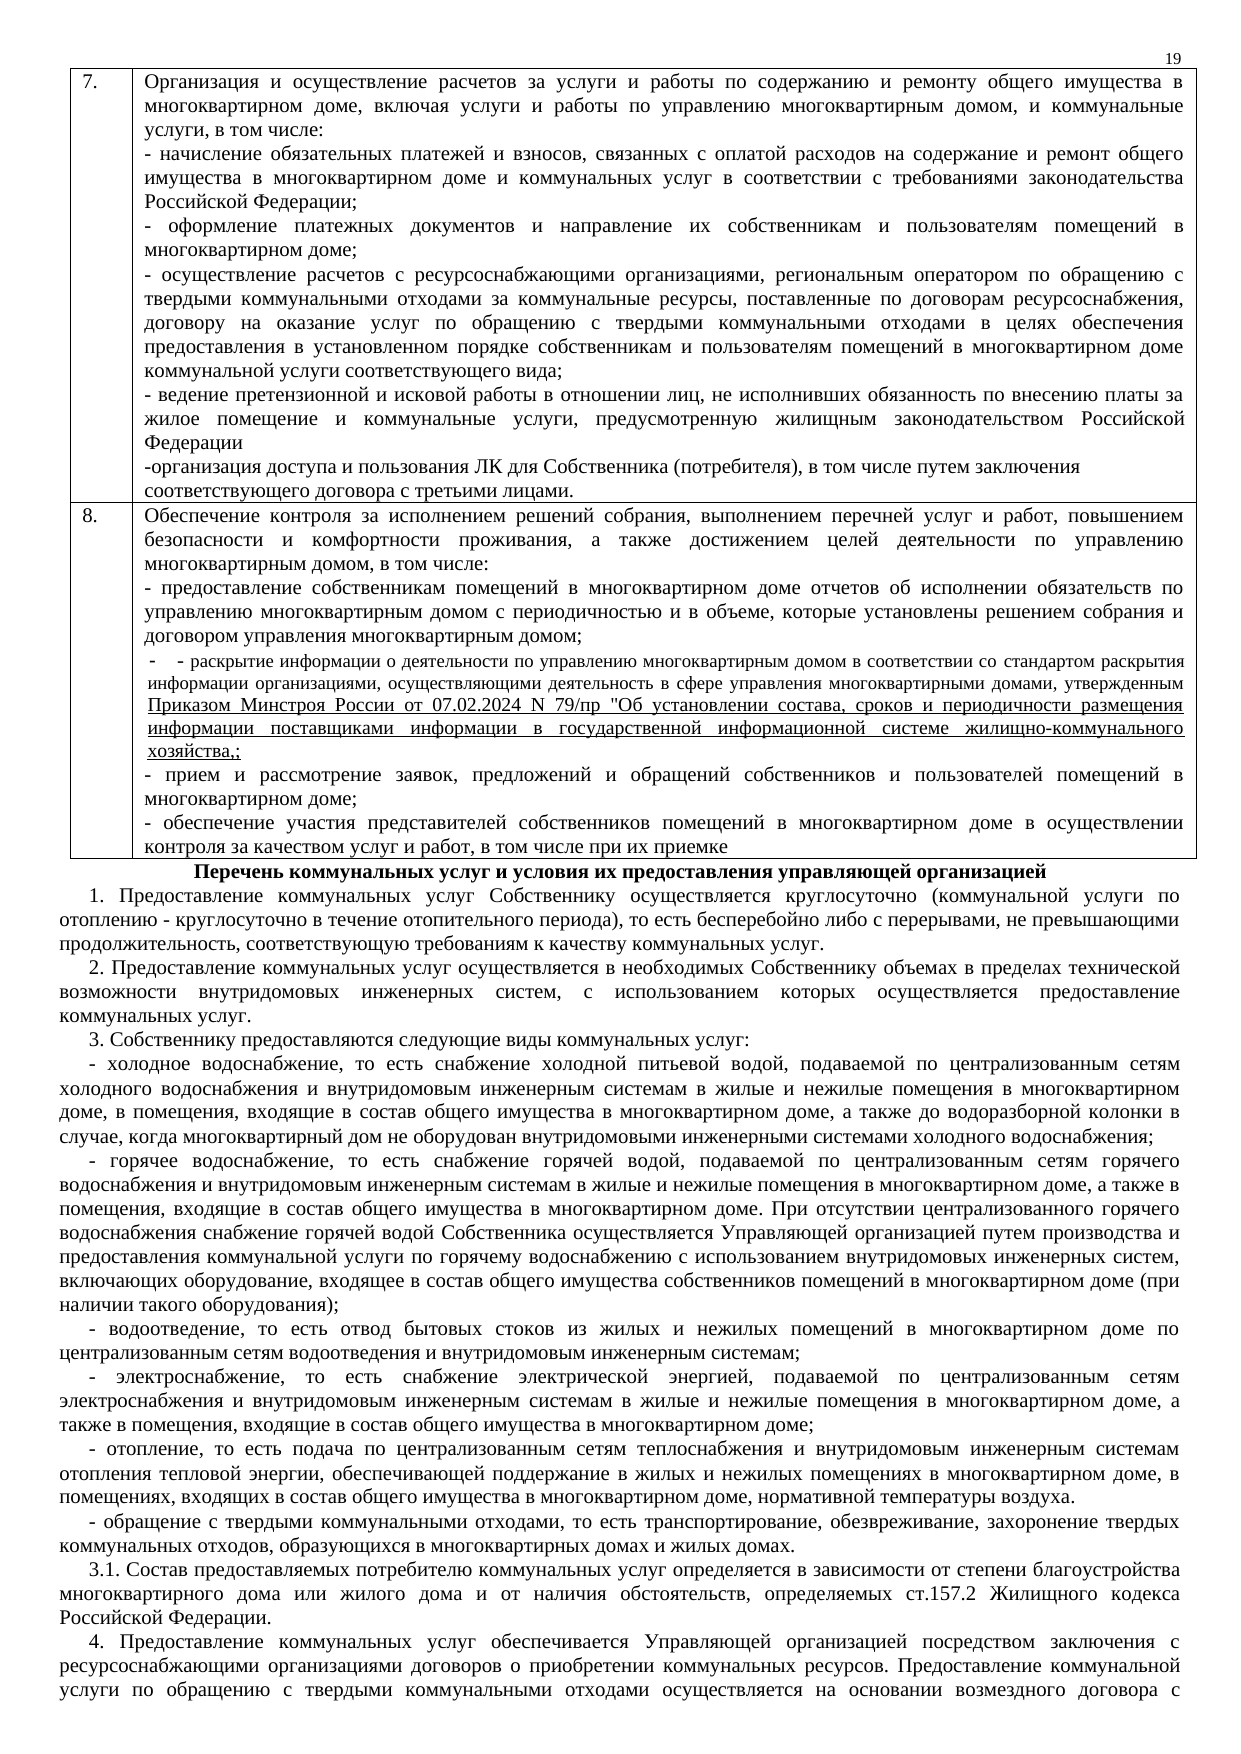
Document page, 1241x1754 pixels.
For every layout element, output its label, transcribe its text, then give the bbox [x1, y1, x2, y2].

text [59, 1629, 1181, 1701]
table_cell Обеспечение контроля за исполнением решений собрания, выполнением перечней услуг и работ, повышением безопасности и комфортности проживания, а также достижением целей деятельности по управлению многоквартирным домом, в том числе: - предоставление собственникам помещений в многоквартирном доме отчетов об исполнении обязательств по управлению многоквартирным домом с периодичностью и в объеме, которые установлены решением собрания и договором управления многоквартирным домом; - раскрытие информации о деятельности по управлению многоквартирным домом в соответствии со стандартом раскрытия информации организациями, осуществляющими деятельность в сфере управления многоквартирными домами, утвержденным Приказом Минстроя России от 07.02.2024 N 79/пр "Об установлении состава, сроков и периодичности размещения информации поставщиками информации в государственной информационной системе жилищно-коммунального хозяйства,; - прием и рассмотрение заявок, предложений и обращений собственников и пользователей помещений в многоквартирном доме; - обеспечение участия представителей собственников помещений в многоквартирном доме в осуществлении контроля за качеством услуг и работ, в том числе при их приемке [133, 503, 1196, 858]
text - холодное водоснабжение, то есть снабжение холодной питьевой водой, подаваемой по централизованным сетям холодного водоснабжения и внутридомовым инженерным системам в жилые и нежилые помещения в многоквартирном доме, в помещения, входящие в состав общего имущества в многоквартирном доме, а также до водоразборной колонки в случае, когда многоквартирный дом не оборудован внутридомовыми инженерными системами холодного водоснабжения; [59, 1051, 1181, 1148]
text 1. Предоставление коммунальных услуг Собственнику осуществляется круглосуточно (коммунальной услуги по отоплению - круглосуточно в течение отопительного периода), то есть бесперебойно либо с перерывами, не превышающими продолжительность, соответствующую требованиям к качеству коммунальных услуг. [59, 883, 1181, 955]
table_cell 8. [71, 503, 132, 858]
text 3. Собственнику предоставляются следующие виды коммунальных услуг: [59, 1027, 1181, 1051]
text Перечень коммунальных услуг и условия их предоставления управляющей организацией [59, 859, 1181, 883]
text - обращение с твердыми коммунальными отходами, то есть транспортирование, обезвреживание, захоронение твердых коммунальных отходов, образующихся в многоквартирных домах и жилых домах. [59, 1508, 1181, 1557]
text 2. Предоставление коммунальных услуг осуществляется в необходимых Собственнику объемах в пределах технической возможности внутридомовых инженерных систем, с использованием которых осуществляется предоставление коммунальных услуг. [59, 955, 1181, 1027]
text - водоотведение, то есть отвод бытовых стоков из жилых и нежилых помещений в многоквартирном доме по централизованным сетям водоотведения и внутридомовым инженерным системам; [59, 1316, 1181, 1364]
text - отопление, то есть подача по централизованным сетям теплоснабжения и внутридомовым инженерным системам отопления тепловой энергии, обеспечивающей поддержание в жилых и нежилых помещениях в многоквартирном доме, в помещениях, входящих в состав общего имущества в многоквартирном доме, нормативной температуры воздуха. [59, 1436, 1181, 1508]
text - горячее водоснабжение, то есть снабжение горячей водой, подаваемой по централизованным сетям горячего водоснабжения и внутридомовым инженерным системам в жилые и нежилые помещения в многоквартирном доме, а также в помещения, входящие в состав общего имущества в многоквартирном доме. При отсутствии централизованного горячего водоснабжения снабжение горячей водой Собственника осуществляется Управляющей организацией путем производства и предоставления коммунальной услуги по горячему водоснабжению с использованием внутридомовых инженерных систем, включающих оборудование, входящее в состав общего имущества собственников помещений в многоквартирном доме (при наличии такого оборудования); [59, 1148, 1181, 1316]
text - электроснабжение, то есть снабжение электрической энергией, подаваемой по централизованным сетям электроснабжения и внутридомовым инженерным системам в жилые и нежилые помещения в многоквартирном доме, а также в помещения, входящие в состав общего имущества в многоквартирном доме; [59, 1364, 1181, 1436]
text 3.1. Состав предоставляемых потребителю коммунальных услуг определяется в зависимости от степени благоустройства многоквартирного дома или жилого дома и от наличия обстоятельств, определяемых ст.157.2 Жилищного кодекса Российской Федерации. [59, 1557, 1181, 1629]
table_cell 7. [71, 69, 132, 502]
table_cell Организация и осуществление расчетов за услуги и работы по содержанию и ремонту общего имущества в многоквартирном доме, включая услуги и работы по управлению многоквартирным домом, и коммунальные услуги, в том числе: - начисление обязательных платежей и взносов, связанных с оплатой расходов на содержание и ремонт общего имущества в многоквартирном доме и коммунальных услуг в соответствии с требованиями законодательства Российской Федерации; - оформление платежных документов и направление их собственникам и пользователям помещений в многоквартирном доме; - осуществление расчетов с ресурсоснабжающими организациями, региональным оператором по обращению с твердыми коммунальными отходами за коммунальные ресурсы, поставленные по договорам ресурсоснабжения, договору на оказание услуг по обращению с твердыми коммунальными отходами в целях обеспечения предоставления в установленном порядке собственникам и пользователям помещений в многоквартирном доме коммунальной услуги соответствующего вида; - ведение претензионной и исковой работы в отношении лиц, не исполнивших обязанность по внесению платы за жилое помещение и коммунальные услуги, предусмотренную жилищным законодательством Российской Федерации -организация доступа и пользования ЛК для Собственника (потребителя), в том числе путем заключения соответствующего договора с третьими лицами. [133, 69, 1196, 502]
